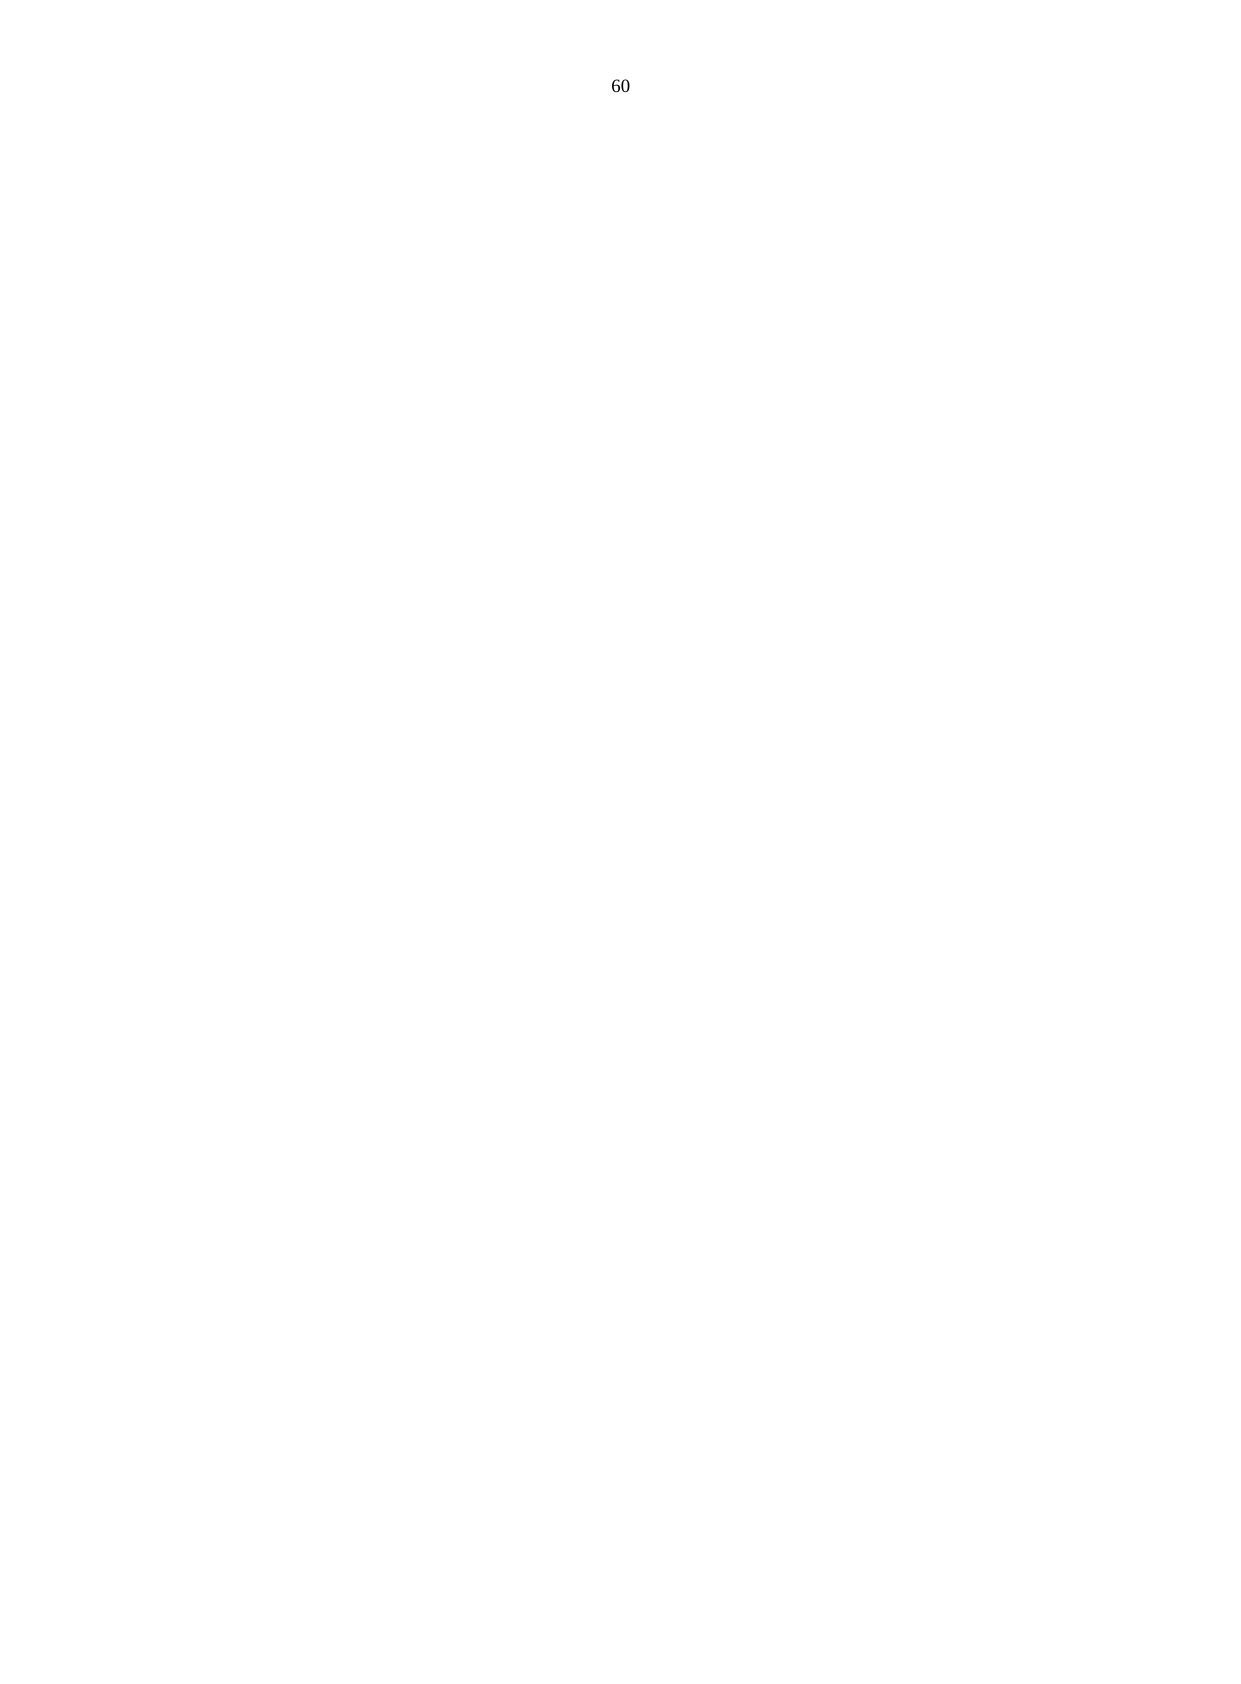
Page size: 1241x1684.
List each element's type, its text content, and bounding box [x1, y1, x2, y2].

text 60 [607, 75, 634, 97]
